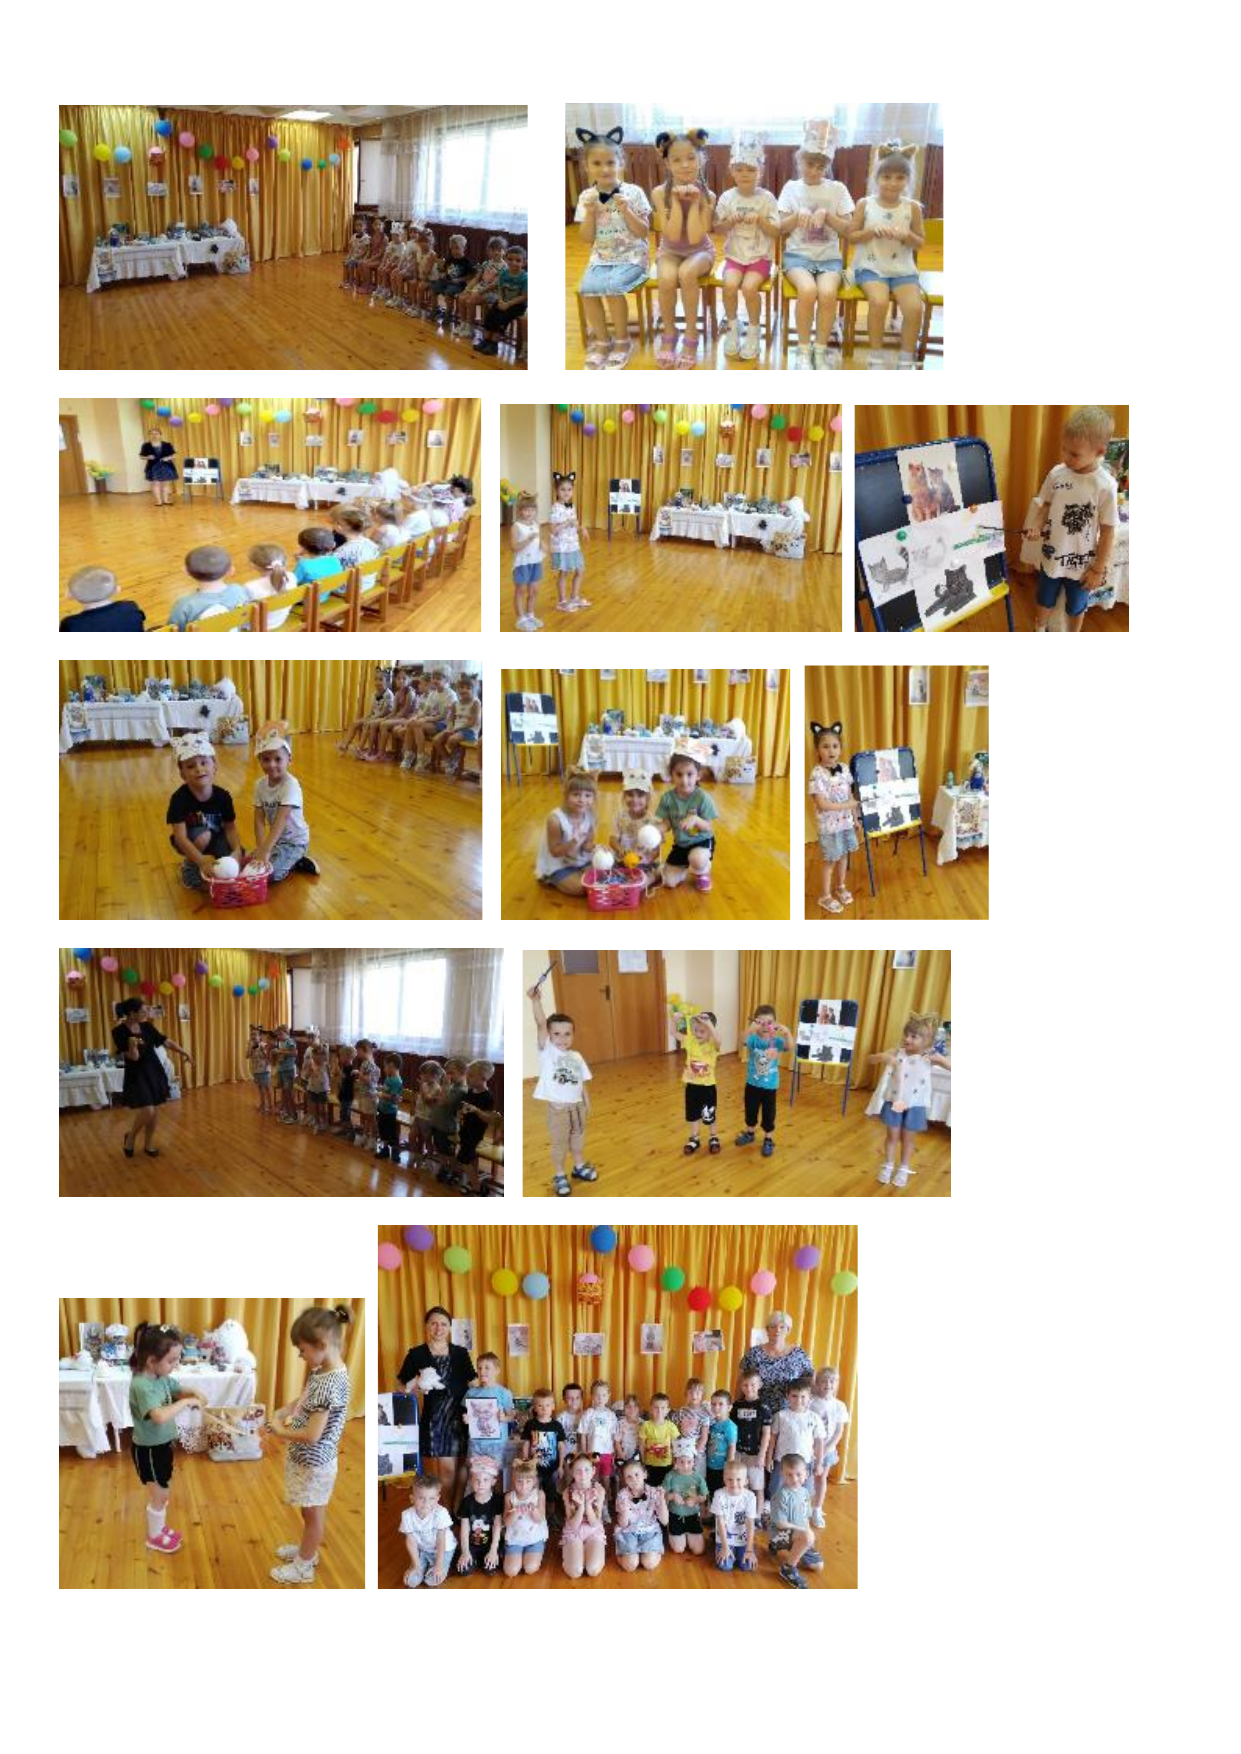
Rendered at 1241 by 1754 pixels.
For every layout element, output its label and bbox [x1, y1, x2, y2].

picture [501, 669, 791, 920]
picture [565, 103, 944, 370]
picture [500, 404, 843, 632]
picture [59, 105, 528, 370]
picture [522, 950, 951, 1197]
picture [59, 1298, 366, 1589]
picture [59, 398, 482, 632]
picture [377, 1225, 858, 1589]
picture [59, 948, 504, 1197]
picture [854, 405, 1129, 632]
picture [805, 666, 988, 919]
picture [59, 660, 483, 920]
